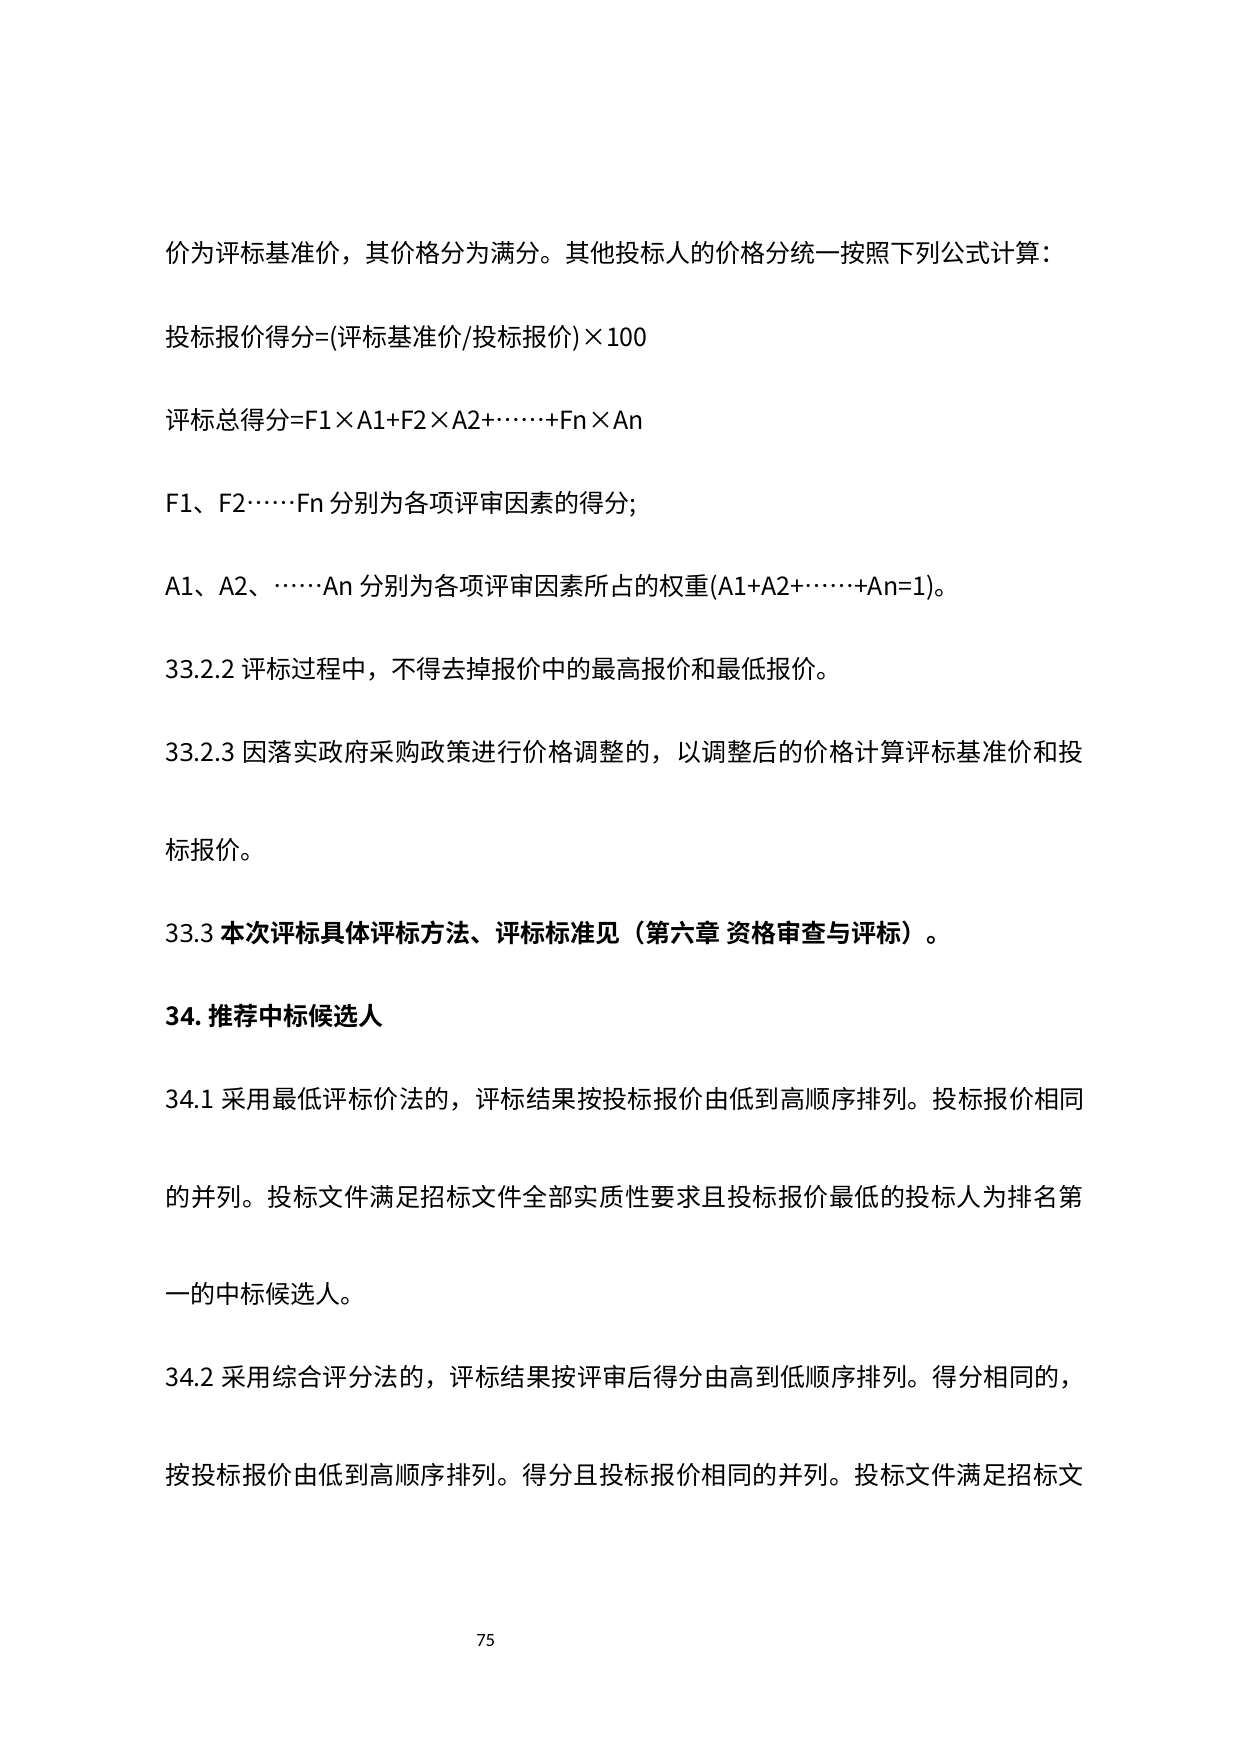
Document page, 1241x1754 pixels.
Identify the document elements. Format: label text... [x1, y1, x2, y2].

text A1、A2、……An 分别为各项评审因素所占的权重(A1+A2+……+An=1)。 [165, 552, 1087, 617]
text 33.2.3 因落实政府采购政策进行价格调整的，以调整后的价格计算评标基准价和投标报价。 [165, 718, 1087, 881]
text 33.2.2 评标过程中，不得去掉报价中的最高报价和最低报价。 [165, 635, 1087, 700]
text F1、F2……Fn分别为各项评审因素的得分; [165, 469, 1087, 534]
text 34.1 采用最低评标价法的，评标结果按投标报价由低到高顺序排列。投标报价相同的并列。投标文件满足招标文件全部实质性要求且投标报价最低的投标人为排名第一的中标候选人。 [165, 1065, 1087, 1325]
text 投标报价得分=(评标基准价/投标报价)×100 [165, 303, 1087, 368]
text 33.3 本次评标具体评标方法、评标标准见（第六章 资格审查与评标）。 [165, 899, 1087, 964]
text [165, 1343, 1087, 1506]
text 评标总得分=F1×A1+F2×A2+……+Fn×An [165, 386, 1087, 451]
text 34. 推荐中标候选人 [165, 982, 1087, 1047]
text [165, 219, 1087, 284]
